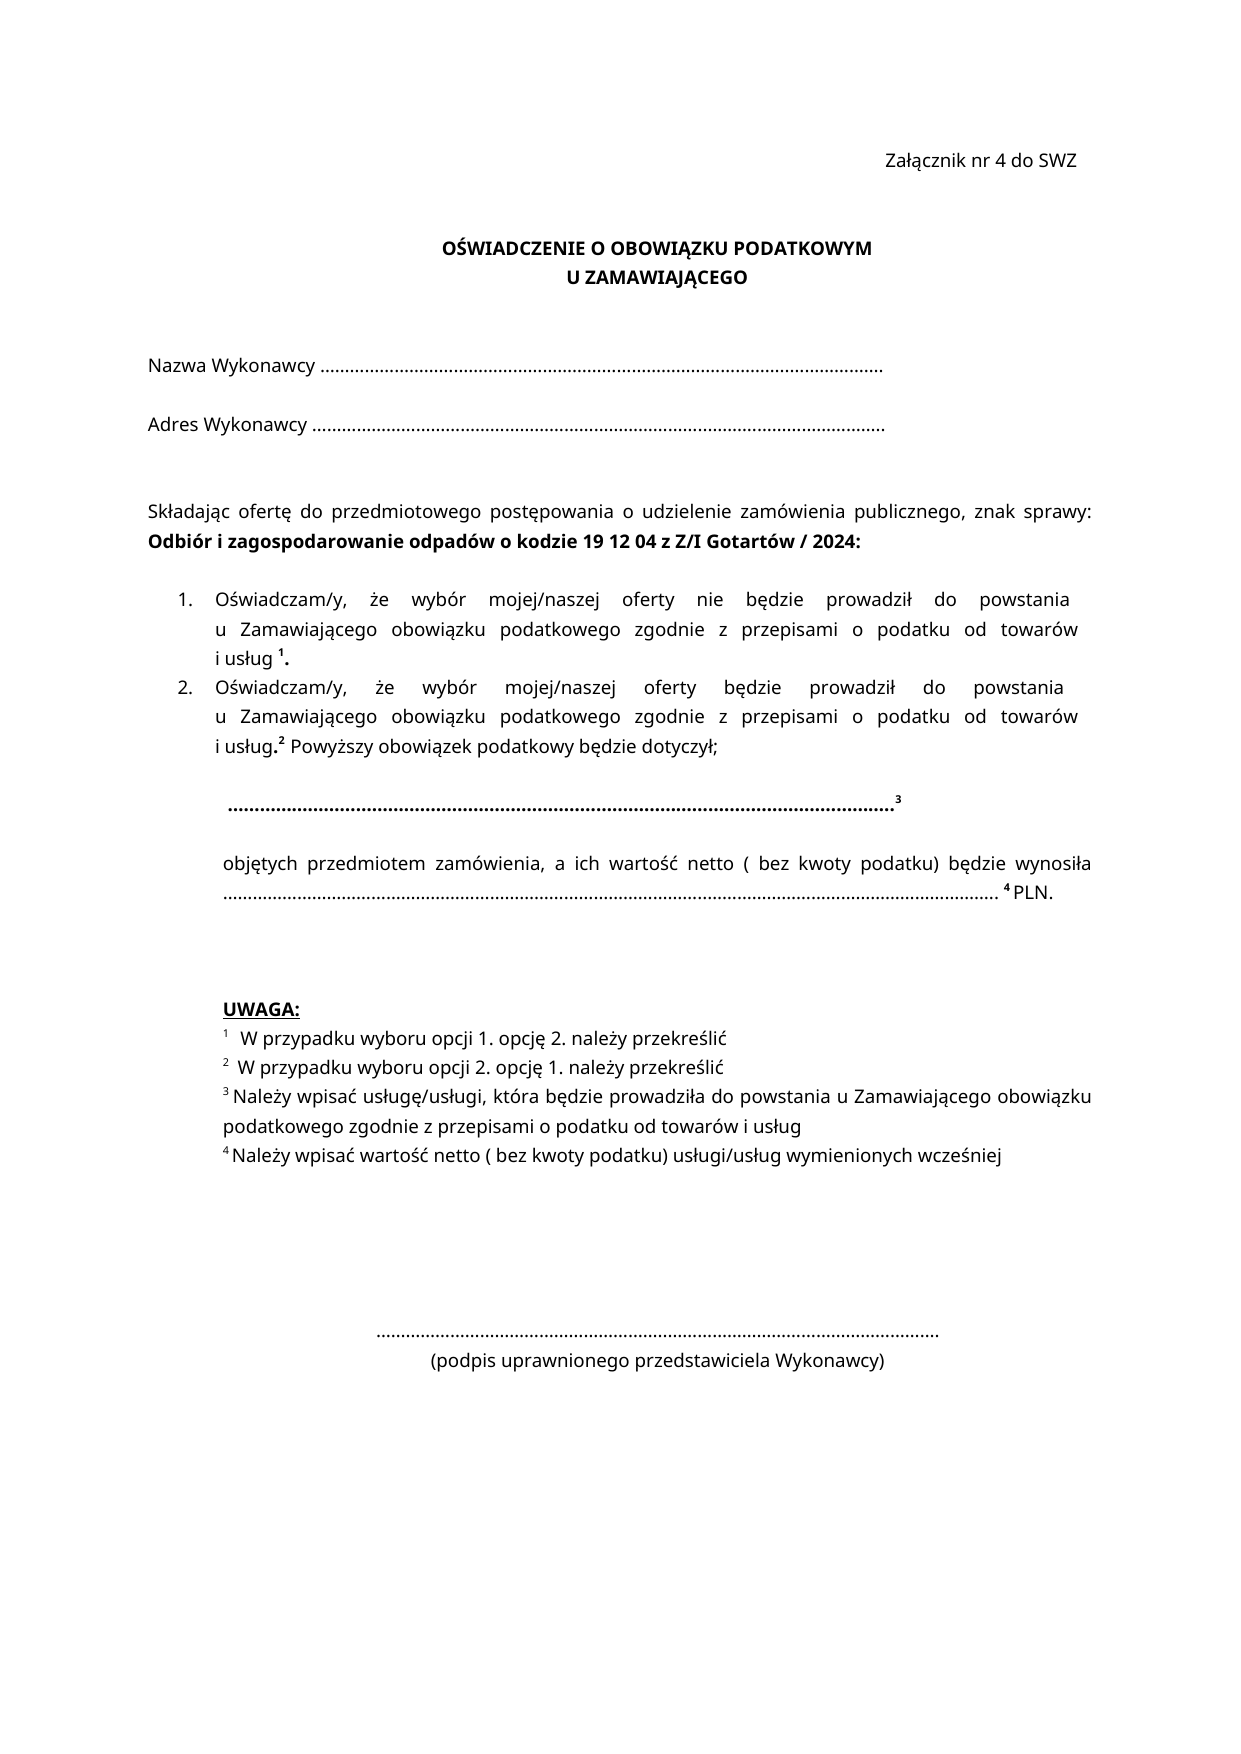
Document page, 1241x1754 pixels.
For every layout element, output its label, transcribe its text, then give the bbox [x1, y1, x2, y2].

list Oświadczam/y, że wybór mojej/naszej oferty będzie prowadził do powstania u Zamawiającego obowiązku podatkowego zgodnie z przepisami o podatku od towarów i usług.2 Powyższy obowiązek podatkowy będzie dotyczył; [177, 674, 1093, 758]
text Składając ofertę do przedmiotowego postępowania o udzielenie zamówienia publicznego, znak sprawy: Odbiór i zagospodarowanie odpadów o kodzie 19 12 04 z Z/I Gotartów / 2024: [148, 499, 1093, 554]
text OŚWIADCZENIE O OBOWIĄZKU PODATKOWYM [148, 235, 1093, 261]
list ……………………………………………………………………………………………………………..3 [223, 791, 1093, 817]
text (podpis uprawnionego przedstawiciela Wykonawcy) [223, 1347, 1093, 1372]
text Adres Wykonawcy ……………………………………………………………………..……….…………………….. [148, 411, 1093, 437]
text 2 W przypadku wyboru opcji 2. opcję 1. należy przekreślić [223, 1054, 1093, 1080]
text …………………………………………………..………………………………………………. [223, 1318, 1093, 1343]
text 1 W przypadku wyboru opcji 1. opcję 2. należy przekreślić [223, 1025, 1093, 1051]
text U ZAMAWIAJĄCEGO [148, 265, 1093, 290]
text Załącznik nr 4 do SWZ [811, 148, 1093, 173]
text UWAGA: [223, 996, 1093, 1022]
list Oświadczam/y, że wybór mojej/naszej oferty nie będzie prowadził do powstania u Zamawiającego obowiązku podatkowego zgodnie z przepisami o podatku od towarów i usług 1. [177, 587, 1093, 671]
text objętych przedmiotem zamówienia, a ich wartość netto ( bez kwoty podatku) będzie wynosiła ……………………………………………………………………………………..………………………………………………….. 4 PLN. [223, 850, 1093, 905]
text Nazwa Wykonawcy …………………………………………………………………………………..………………. [148, 352, 1093, 378]
text 4 Należy wpisać wartość netto ( bez kwoty podatku) usługi/usług wymienionych wcześniej [223, 1142, 1093, 1168]
text 3 Należy wpisać usługę/usługi, która będzie prowadziła do powstania u Zamawiającego obowiązku podatkowego zgodnie z przepisami o podatku od towarów i usług [223, 1084, 1093, 1139]
